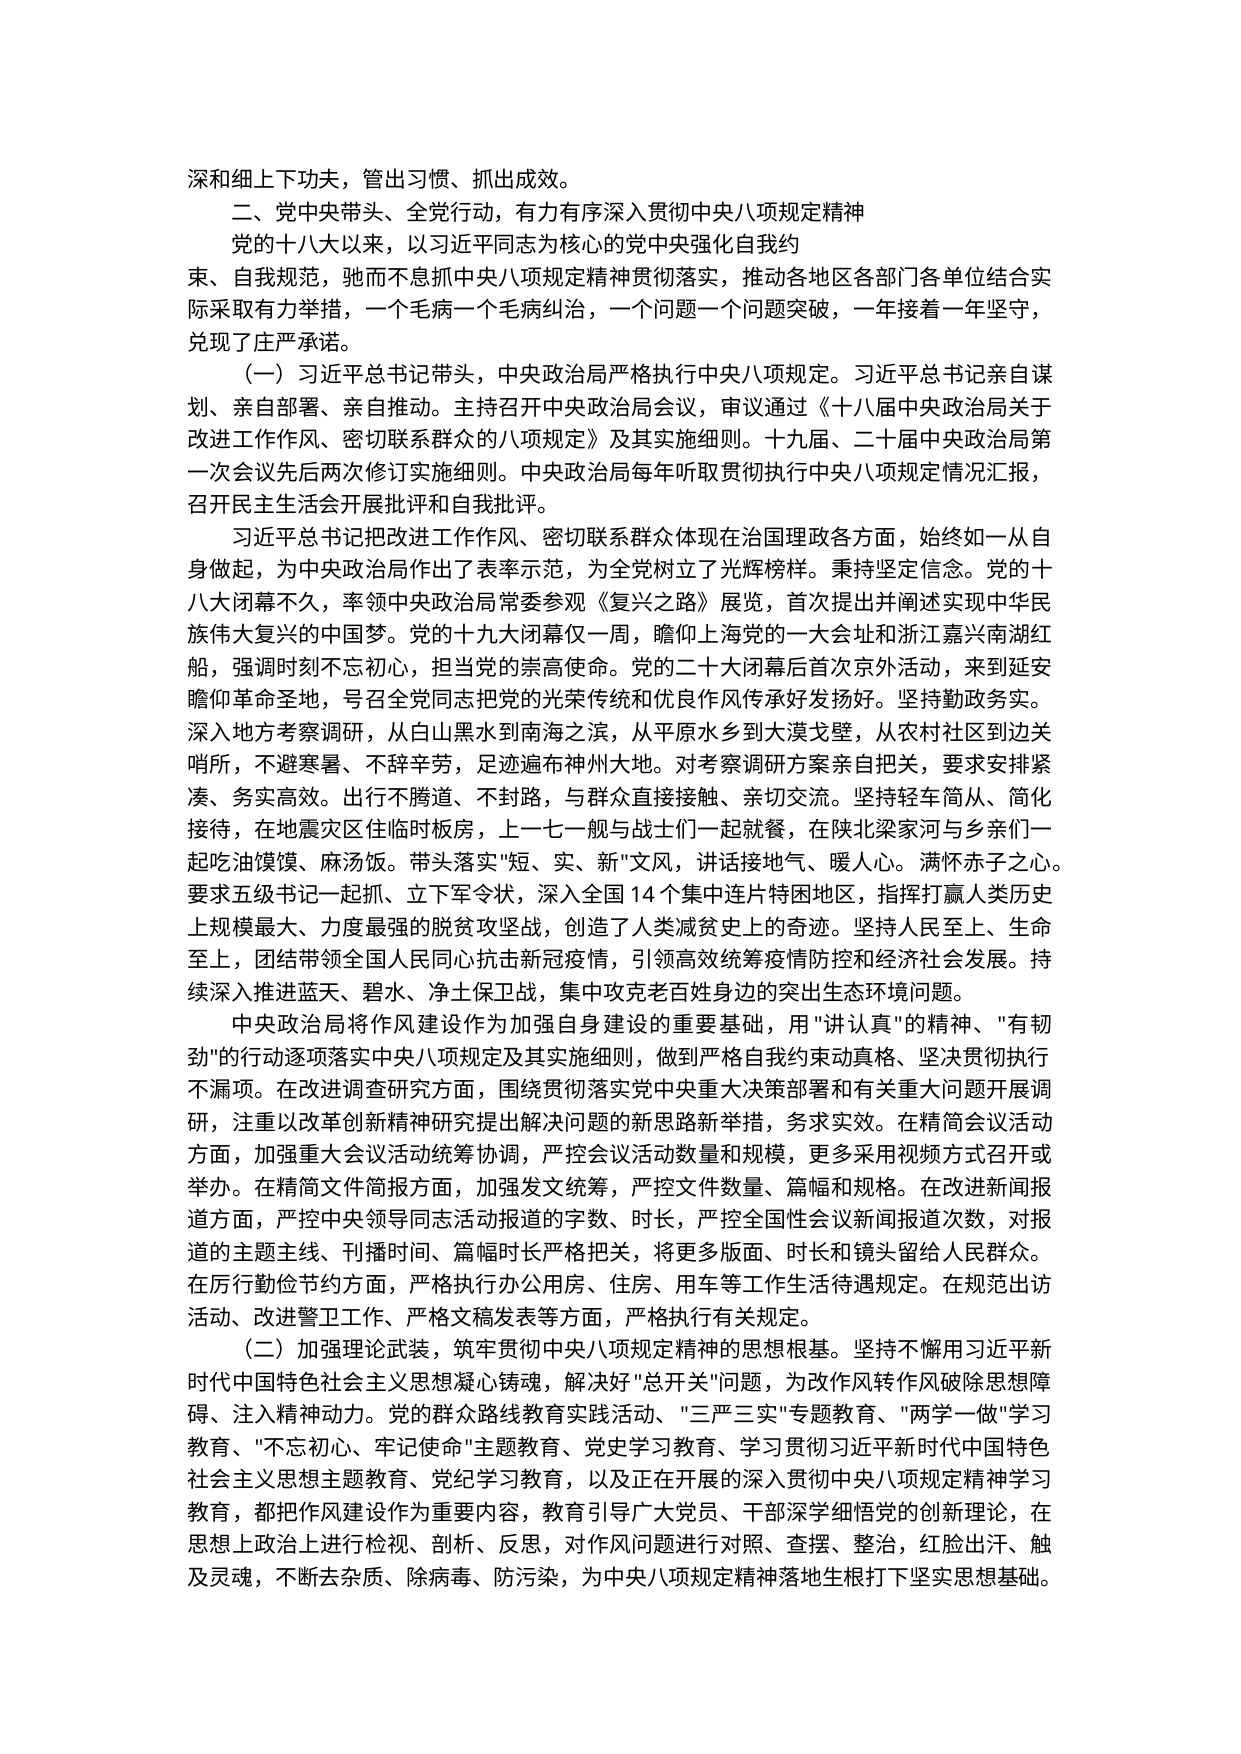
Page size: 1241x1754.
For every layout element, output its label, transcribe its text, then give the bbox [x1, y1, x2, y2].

text 党的十八大以来，以习近平同志为核心的党中央强化自我约 [187, 227, 1053, 259]
text 习近平总书记把改进工作作风、密切联系群众体现在治国理政各方面，始终如一从自身做起，为中央政治局作出了表率示范，为全党树立了光辉榜样。秉持坚定信念。党的十八大闭幕不久，率领中央政治局常委参观《复兴之路》展览，首次提出并阐述实现中华民族伟大复兴的中国梦。党的十九大闭幕仅一周，瞻仰上海党的一大会址和浙江嘉兴南湖红船，强调时刻不忘初心，担当党的崇高使命。党的二十大闭幕后首次京外活动，来到延安瞻仰革命圣地，号召全党同志把党的光荣传统和优良作风传承好发扬好。坚持勤政务实。深入地方考察调研，从白山黑水到南海之滨，从平原水乡到大漠戈壁，从农村社区到边关哨所，不避寒暑、不辞辛劳，足迹遍布神州大地。对考察调研方案亲自把关，要求安排紧凑、务实高效。出行不腾道、不封路，与群众直接接触、亲切交流。坚持轻车简从、简化接待，在地震灾区住临时板房，上一七一舰与战士们一起就餐，在陕北梁家河与乡亲们一起吃油馍馍、麻汤饭。带头落实"短、实、新"文风，讲话接地气、暖人心。满怀赤子之心。要求五级书记一起抓、立下军令状，深入全国14个集中连片特困地区，指挥打赢人类历史上规模最大、力度最强的脱贫攻坚战，创造了人类减贫史上的奇迹。坚持人民至上、生命至上，团结带领全国人民同心抗击新冠疫情，引领高效统筹疫情防控和经济社会发展。持续深入推进蓝天、碧水、净土保卫战，集中攻克老百姓身边的突出生态环境问题。 [187, 519, 1053, 1007]
text 束、自我规范，驰而不息抓中央八项规定精神贯彻落实，推动各地区各部门各单位结合实际采取有力举措，一个毛病一个毛病纠治，一个问题一个问题突破，一年接着一年坚守，兑现了庄严承诺。 [187, 259, 1053, 357]
text 中央政治局将作风建设作为加强自身建设的重要基础，用"讲认真"的精神、"有韧劲"的行动逐项落实中央八项规定及其实施细则，做到严格自我约束动真格、坚决贯彻执行不漏项。在改进调查研究方面，围绕贯彻落实党中央重大决策部署和有关重大问题开展调研，注重以改革创新精神研究提出解决问题的新思路新举措，务求实效。在精简会议活动方面，加强重大会议活动统筹协调，严控会议活动数量和规模，更多采用视频方式召开或举办。在精简文件简报方面，加强发文统筹，严控文件数量、篇幅和规格。在改进新闻报道方面，严控中央领导同志活动报道的字数、时长，严控全国性会议新闻报道次数，对报道的主题主线、刊播时间、篇幅时长严格把关，将更多版面、时长和镜头留给人民群众。在厉行勤俭节约方面，严格执行办公用房、住房、用车等工作生活待遇规定。在规范出访活动、改进警卫工作、严格文稿发表等方面，严格执行有关规定。 [187, 1007, 1053, 1332]
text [187, 162, 1053, 194]
text （一）习近平总书记带头，中央政治局严格执行中央八项规定。习近平总书记亲自谋划、亲自部署、亲自推动。主持召开中央政治局会议，审议通过《十八届中央政治局关于改进工作作风、密切联系群众的八项规定》及其实施细则。十九届、二十届中央政治局第一次会议先后两次修订实施细则。中央政治局每年听取贯彻执行中央八项规定情况汇报，召开民主生活会开展批评和自我批评。 [187, 357, 1053, 519]
text （二）加强理论武装，筑牢贯彻中央八项规定精神的思想根基。坚持不懈用习近平新时代中国特色社会主义思想凝心铸魂，解决好"总开关"问题，为改作风转作风破除思想障碍、注入精神动力。党的群众路线教育实践活动、"三严三实"专题教育、"两学一做"学习教育、"不忘初心、牢记使命"主题教育、党史学习教育、学习贯彻习近平新时代中国特色社会主义思想主题教育、党纪学习教育，以及正在开展的深入贯彻中央八项规定精神学习教育，都把作风建设作为重要内容，教育引导广大党员、干部深学细悟党的创新理论，在思想上政治上进行检视、剖析、反思，对作风问题进行对照、查摆、整治，红脸出汗、触及灵魂，不断去杂质、除病毒、防污染，为中央八项规定精神落地生根打下坚实思想基础。 [187, 1332, 1053, 1592]
text 二、党中央带头、全党行动，有力有序深入贯彻中央八项规定精神 [187, 194, 1053, 227]
